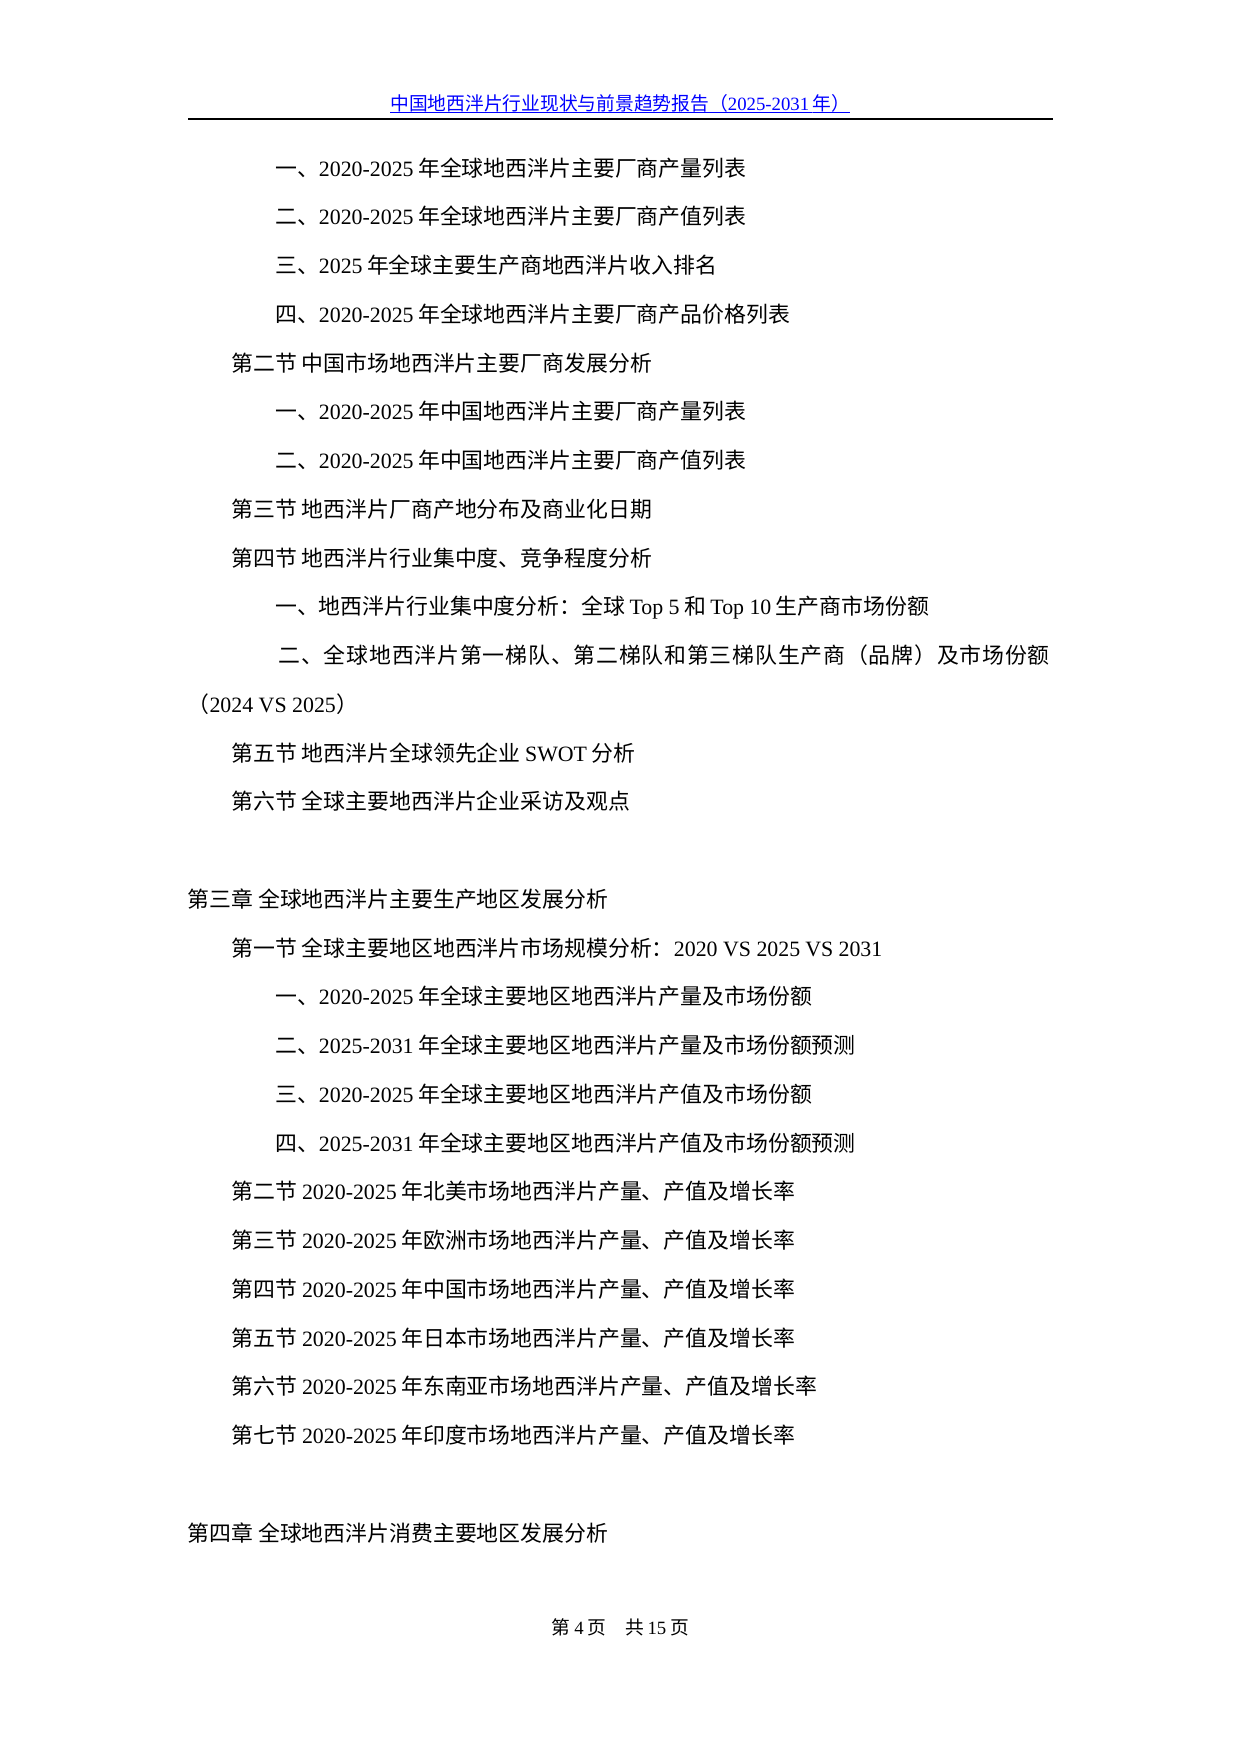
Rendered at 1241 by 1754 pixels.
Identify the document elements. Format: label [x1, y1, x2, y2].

text [187, 150, 1053, 1548]
